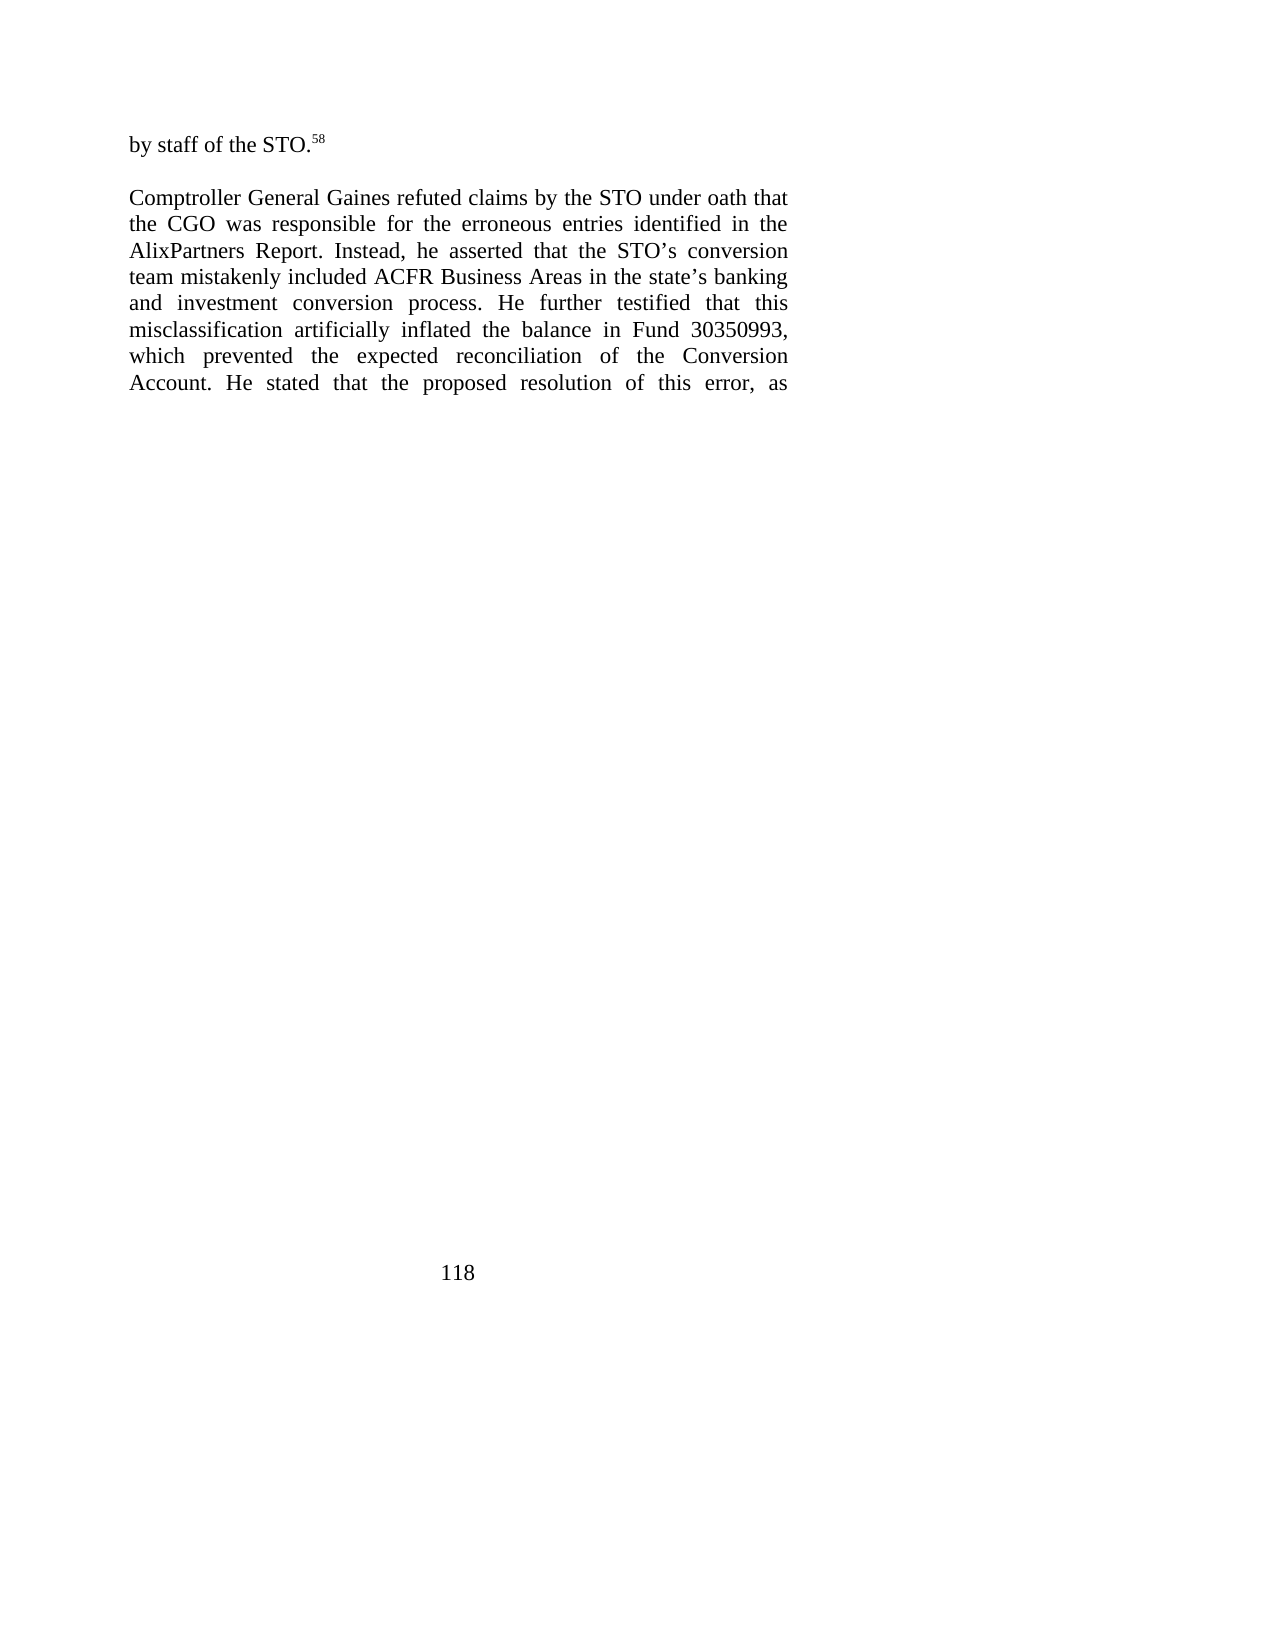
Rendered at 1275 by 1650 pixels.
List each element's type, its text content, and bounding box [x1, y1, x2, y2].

text Comptroller General Gaines refuted claims by the STO under oath that the CGO was responsible for the erroneous entries identified in the AlixPartners Report. Instead, he asserted that the STO’s conversion team mistakenly included ACFR Business Areas in the state’s banking and investment conversion process. He further testified that this misclassification artificially inflated the balance in Fund 30350993, which prevented the expected reconciliation of the Conversion Account. He stated that the proposed resolution of this error, as validated by AlixPartners, involves reversing these conversion entries, which would reduce the balance in Fund 30350993 by $1.6 billion. [129, 184, 789, 395]
